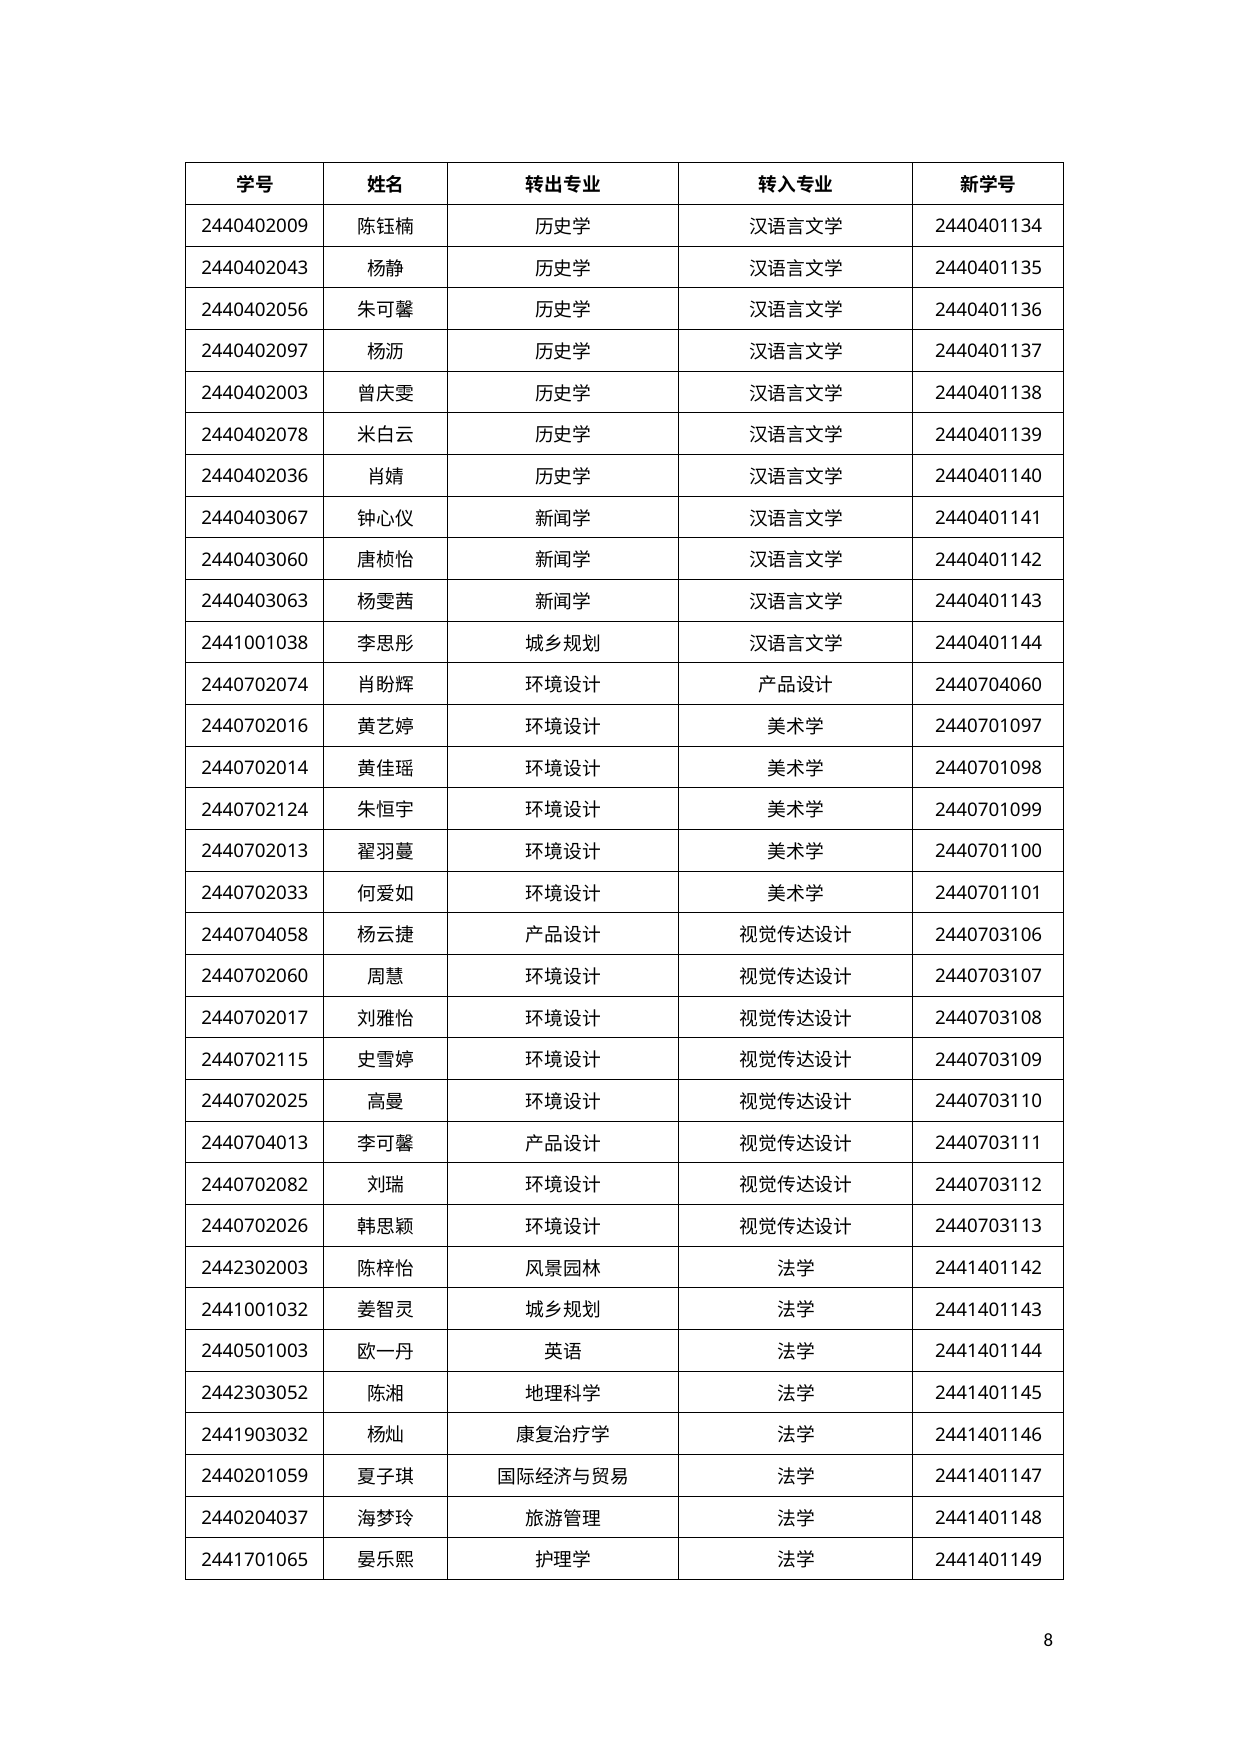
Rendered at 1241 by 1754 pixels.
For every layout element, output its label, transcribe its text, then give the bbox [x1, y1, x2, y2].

table_cell 历史学 [448, 413, 678, 454]
table_cell 2440401134 [913, 205, 1063, 246]
table_header 学号 [186, 163, 323, 204]
table_header 新学号 [913, 163, 1063, 204]
table_cell 2440401139 [913, 413, 1063, 454]
table_cell 环境设计 [448, 830, 678, 871]
table_cell 2440401140 [913, 455, 1063, 496]
table_cell 法学 [679, 1247, 912, 1287]
table_cell 2440703109 [913, 1038, 1063, 1079]
table_cell 环境设计 [448, 1038, 678, 1079]
table_cell 康复治疗学 [448, 1413, 678, 1454]
table_cell 法学 [679, 1330, 912, 1371]
table_cell 视觉传达设计 [679, 1122, 912, 1162]
table_cell 周慧 [324, 955, 447, 996]
table_cell 陈湘 [324, 1372, 447, 1412]
table_cell 视觉传达设计 [679, 1205, 912, 1246]
table_cell 2442302003 [186, 1247, 323, 1287]
table_cell 2440703106 [913, 913, 1063, 954]
table_cell 曾庆雯 [324, 372, 447, 412]
table_cell 美术学 [679, 830, 912, 871]
table_cell 法学 [679, 1372, 912, 1412]
table_cell 2441401149 [913, 1538, 1063, 1579]
table_header 姓名 [324, 163, 447, 204]
table_cell 环境设计 [448, 1080, 678, 1121]
table_cell 护理学 [448, 1538, 678, 1579]
table_cell 杨灿 [324, 1413, 447, 1454]
table_cell 史雪婷 [324, 1038, 447, 1079]
table_cell 米白云 [324, 413, 447, 454]
table_cell 汉语言文学 [679, 497, 912, 537]
table_cell 新闻学 [448, 580, 678, 621]
table_cell 法学 [679, 1497, 912, 1537]
table_cell 2440703112 [913, 1163, 1063, 1204]
table_cell 汉语言文学 [679, 247, 912, 287]
table_cell 2441401146 [913, 1413, 1063, 1454]
table_cell 2441903032 [186, 1413, 323, 1454]
table_cell 唐桢怡 [324, 538, 447, 579]
table_cell 夏子琪 [324, 1455, 447, 1496]
table_cell 2441701065 [186, 1538, 323, 1579]
table_cell 晏乐熙 [324, 1538, 447, 1579]
table_cell 环境设计 [448, 663, 678, 704]
table_cell 2440403067 [186, 497, 323, 537]
table_cell 2441401143 [913, 1288, 1063, 1329]
table_cell 2440702115 [186, 1038, 323, 1079]
table_cell 新闻学 [448, 497, 678, 537]
table_cell 刘瑞 [324, 1163, 447, 1204]
table_header 转出专业 [448, 163, 678, 204]
table_cell 历史学 [448, 372, 678, 412]
table_cell 2440401144 [913, 622, 1063, 662]
table_cell 2440401142 [913, 538, 1063, 579]
table_cell 2440702016 [186, 705, 323, 746]
table_cell 杨雯茜 [324, 580, 447, 621]
table_cell 2440704013 [186, 1122, 323, 1162]
table_cell 2440703108 [913, 997, 1063, 1037]
table_cell 杨静 [324, 247, 447, 287]
table_cell 2440701099 [913, 788, 1063, 829]
table_cell 环境设计 [448, 1205, 678, 1246]
table_cell 2440403060 [186, 538, 323, 579]
table_cell 环境设计 [448, 705, 678, 746]
table_cell 环境设计 [448, 872, 678, 912]
table_cell 2440501003 [186, 1330, 323, 1371]
table_cell 风景园林 [448, 1247, 678, 1287]
table_cell 2440702082 [186, 1163, 323, 1204]
table_cell 新闻学 [448, 538, 678, 579]
table_cell 姜智灵 [324, 1288, 447, 1329]
table_cell 2440402078 [186, 413, 323, 454]
table_cell 2440704060 [913, 663, 1063, 704]
table_cell 2440702060 [186, 955, 323, 996]
table_cell 2440402003 [186, 372, 323, 412]
table_cell 2440702124 [186, 788, 323, 829]
table_cell 2440401141 [913, 497, 1063, 537]
table_cell 2440701097 [913, 705, 1063, 746]
table_cell 视觉传达设计 [679, 913, 912, 954]
table_cell 肖婧 [324, 455, 447, 496]
table_cell 2440703111 [913, 1122, 1063, 1162]
table_cell 汉语言文学 [679, 288, 912, 329]
table_cell 2440201059 [186, 1455, 323, 1496]
table_cell 2440204037 [186, 1497, 323, 1537]
table_cell 朱恒宇 [324, 788, 447, 829]
table_cell 2441001038 [186, 622, 323, 662]
table_cell 刘雅怡 [324, 997, 447, 1037]
table_cell 欧一丹 [324, 1330, 447, 1371]
table_cell 美术学 [679, 747, 912, 787]
table_cell 2440703107 [913, 955, 1063, 996]
table_cell 杨云捷 [324, 913, 447, 954]
table_cell 汉语言文学 [679, 538, 912, 579]
table_cell 汉语言文学 [679, 413, 912, 454]
table_cell 陈梓怡 [324, 1247, 447, 1287]
table_cell 产品设计 [679, 663, 912, 704]
table_cell 陈钰楠 [324, 205, 447, 246]
table_cell 历史学 [448, 455, 678, 496]
table_cell 李可馨 [324, 1122, 447, 1162]
table_cell 杨沥 [324, 330, 447, 371]
table_cell 2440701101 [913, 872, 1063, 912]
table_cell 2442303052 [186, 1372, 323, 1412]
table_cell 视觉传达设计 [679, 1080, 912, 1121]
table_cell 2440703110 [913, 1080, 1063, 1121]
table_cell 视觉传达设计 [679, 1163, 912, 1204]
table_cell 2441401147 [913, 1455, 1063, 1496]
table_cell 汉语言文学 [679, 205, 912, 246]
table_cell 美术学 [679, 788, 912, 829]
table_cell 何爱如 [324, 872, 447, 912]
table_cell 2440701100 [913, 830, 1063, 871]
table_cell 历史学 [448, 330, 678, 371]
table_cell 2440401138 [913, 372, 1063, 412]
table_cell 2440403063 [186, 580, 323, 621]
table_cell 汉语言文学 [679, 330, 912, 371]
table_cell 翟羽蔓 [324, 830, 447, 871]
table_cell 汉语言文学 [679, 580, 912, 621]
table_cell 2440402043 [186, 247, 323, 287]
table_cell 历史学 [448, 288, 678, 329]
table_cell 2441401145 [913, 1372, 1063, 1412]
table_cell 朱可馨 [324, 288, 447, 329]
table_cell 2441401144 [913, 1330, 1063, 1371]
table_cell 2440701098 [913, 747, 1063, 787]
table_cell 高曼 [324, 1080, 447, 1121]
table_cell 2440702074 [186, 663, 323, 704]
table_cell 汉语言文学 [679, 622, 912, 662]
table_cell 2440702033 [186, 872, 323, 912]
table_cell 2440402009 [186, 205, 323, 246]
table_cell 2440402036 [186, 455, 323, 496]
table_cell 2440402097 [186, 330, 323, 371]
table_cell 环境设计 [448, 747, 678, 787]
table_cell 2441001032 [186, 1288, 323, 1329]
table_cell 地理科学 [448, 1372, 678, 1412]
table_cell 旅游管理 [448, 1497, 678, 1537]
table_cell 美术学 [679, 872, 912, 912]
table_cell 2440401136 [913, 288, 1063, 329]
table_cell 2440401137 [913, 330, 1063, 371]
table_cell 城乡规划 [448, 622, 678, 662]
table_cell 2441401142 [913, 1247, 1063, 1287]
table_cell 视觉传达设计 [679, 1038, 912, 1079]
table_cell 环境设计 [448, 997, 678, 1037]
table_cell 英语 [448, 1330, 678, 1371]
table_cell 2440702026 [186, 1205, 323, 1246]
table_cell 肖盼辉 [324, 663, 447, 704]
table_cell 黄佳瑶 [324, 747, 447, 787]
table_cell 法学 [679, 1455, 912, 1496]
table_cell 法学 [679, 1288, 912, 1329]
table_cell 2440702014 [186, 747, 323, 787]
table_cell 2440702025 [186, 1080, 323, 1121]
table_header 转入专业 [679, 163, 912, 204]
table_cell 汉语言文学 [679, 372, 912, 412]
table_cell 2440702017 [186, 997, 323, 1037]
table_cell 2440703113 [913, 1205, 1063, 1246]
table_cell 环境设计 [448, 1163, 678, 1204]
table_cell 李思彤 [324, 622, 447, 662]
table_cell 韩思颖 [324, 1205, 447, 1246]
table_cell 2440702013 [186, 830, 323, 871]
table_cell 法学 [679, 1538, 912, 1579]
table_cell 海梦玲 [324, 1497, 447, 1537]
table_cell 钟心仪 [324, 497, 447, 537]
table_cell 产品设计 [448, 913, 678, 954]
table_cell 2440704058 [186, 913, 323, 954]
table_cell 黄艺婷 [324, 705, 447, 746]
table_cell 美术学 [679, 705, 912, 746]
table_cell 2440401135 [913, 247, 1063, 287]
table_cell 汉语言文学 [679, 455, 912, 496]
table_cell 国际经济与贸易 [448, 1455, 678, 1496]
table_cell 城乡规划 [448, 1288, 678, 1329]
table_cell 视觉传达设计 [679, 955, 912, 996]
table_cell 2441401148 [913, 1497, 1063, 1537]
table_cell 2440402056 [186, 288, 323, 329]
table_cell 法学 [679, 1413, 912, 1454]
table_cell 历史学 [448, 247, 678, 287]
table_cell 视觉传达设计 [679, 997, 912, 1037]
table_cell 产品设计 [448, 1122, 678, 1162]
table_cell 2440401143 [913, 580, 1063, 621]
table_cell 环境设计 [448, 955, 678, 996]
table_cell 环境设计 [448, 788, 678, 829]
table_cell 历史学 [448, 205, 678, 246]
